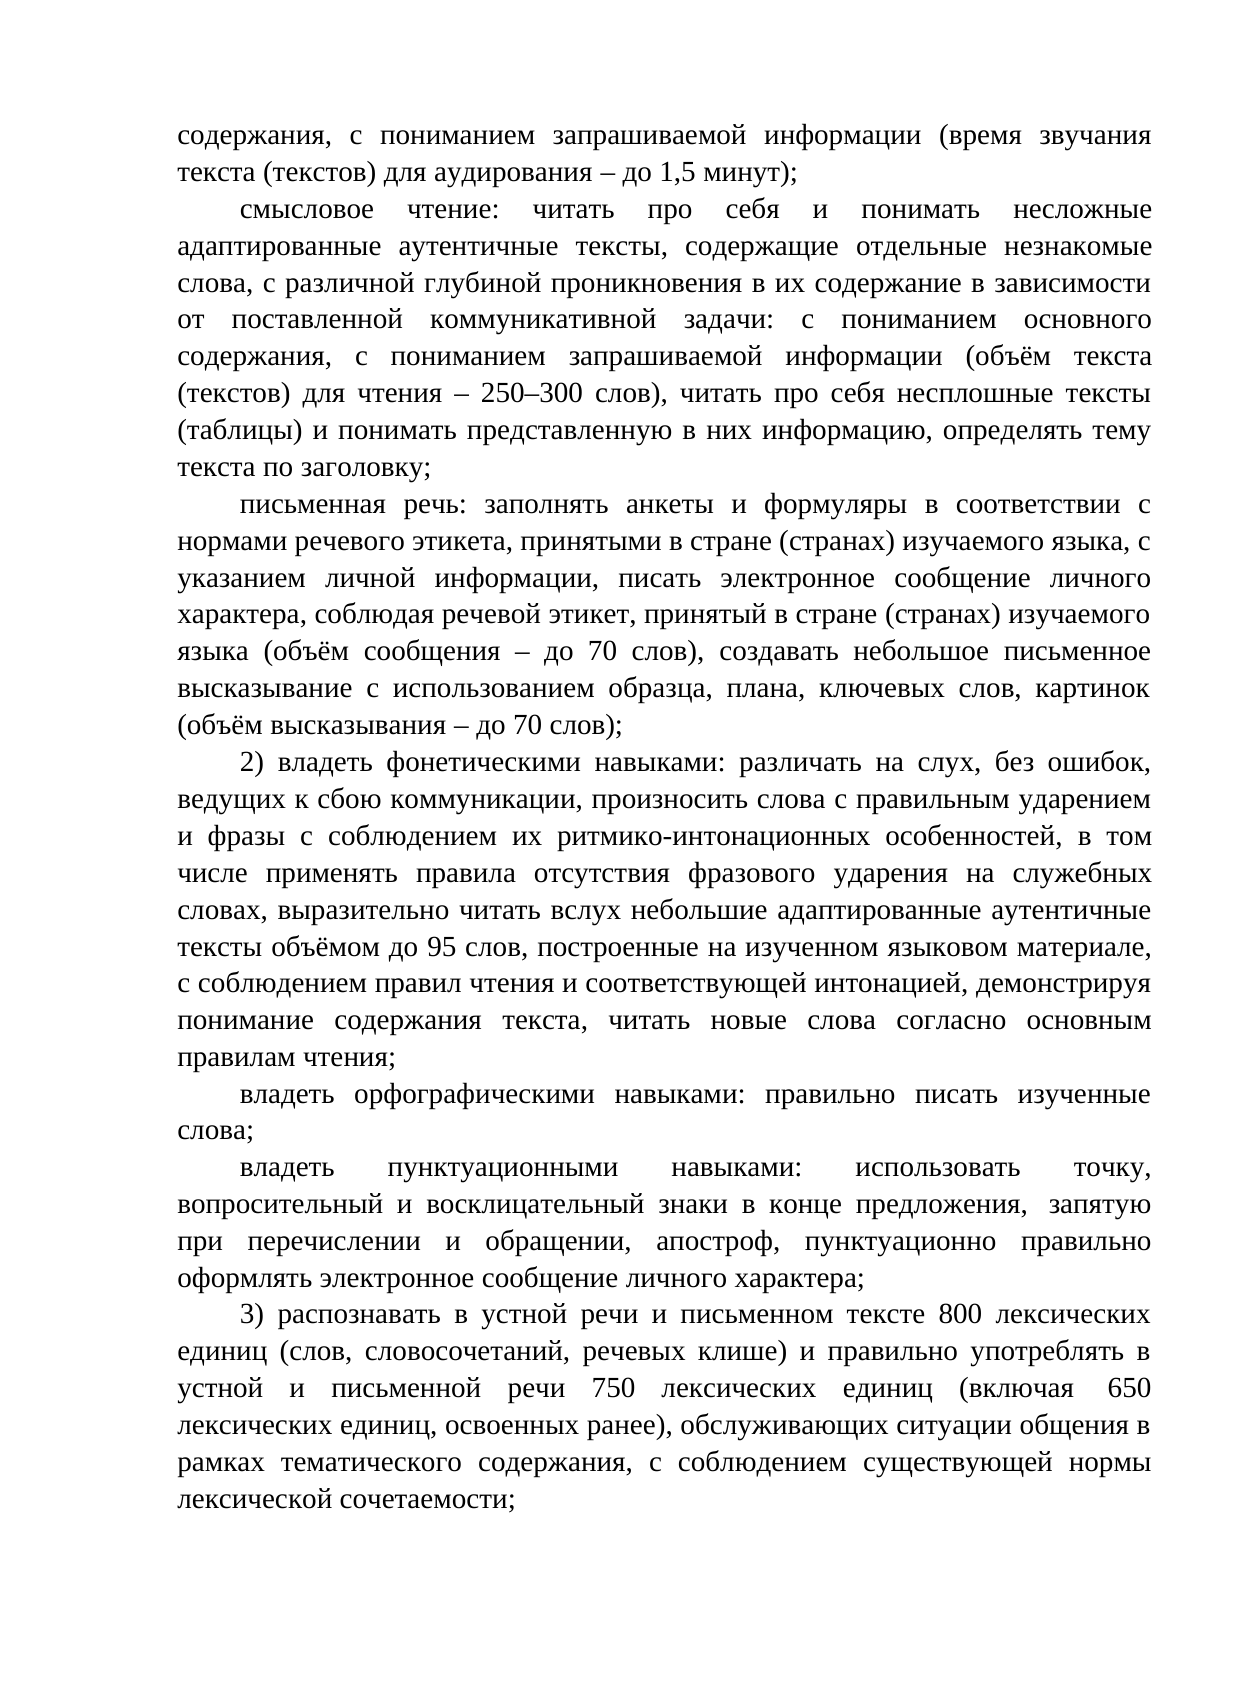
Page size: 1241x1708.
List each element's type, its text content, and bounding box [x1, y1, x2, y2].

text содержания, с пониманием запрашиваемой информации (время звучания текста (текстов) для аудирования – до 1,5 минут); [177, 117, 1152, 187]
text владеть орфографическими навыками: правильно писать изученные слова; [177, 1076, 1151, 1146]
list распознавать в устной речи и письменном тексте 800 лексических единиц (слов, словосочетаний, речевых клише) и правильно употреблять в устной и письменной речи 750 лексических единиц (включая 650 лексических единиц, освоенных ранее), обслуживающих ситуации общения в рамках тематического содержания, с соблюдением существующей нормы лексической сочетаемости; [177, 1297, 1152, 1514]
text смысловое чтение: читать про себя и понимать несложные адаптированные аутентичные тексты, содержащие отдельные незнакомые слова, с различной глубиной проникновения в их содержание в зависимости от поставленной коммуникативной задачи: с пониманием основного содержания, с пониманием запрашиваемой информации (объём текста (текстов) для чтения – 250–300 слов), читать про себя несплошные тексты (таблицы) и понимать представленную в них информацию, определять тему текста по заголовку; [177, 191, 1152, 483]
text письменная речь: заполнять анкеты и формуляры в соответствии с нормами речевого этикета, принятыми в стране (странах) изучаемого языка, с указанием личной информации, писать электронное сообщение личного характера, соблюдая речевой этикет, принятый в стране (странах) изучаемого языка (объём сообщения – до 70 слов), создавать небольшое письменное высказывание с использованием образца, плана, ключевых слов, картинок (объём высказывания – до 70 слов); [177, 486, 1151, 741]
list владеть фонетическими навыками: различать на слух, без ошибок, ведущих к сбою коммуникации, произносить слова с правильным ударением и фразы с соблюдением их ритмико-интонационных особенностей, в том числе применять правила отсутствия фразового ударения на служебных словах, выразительно читать вслух небольшие адаптированные аутентичные тексты объёмом до 95 слов, построенные на изученном языковом материале, с соблюдением правил чтения и соответствующей интонацией, демонстрируя понимание содержания текста, читать новые слова согласно основным правилам чтения; [177, 744, 1152, 1073]
text владеть пунктуационными навыками: использовать точку, вопросительный и восклицательный знаки в конце предложения, запятую при перечислении и обращении, апостроф, пунктуационно правильно оформлять электронное сообщение личного характера; [177, 1149, 1152, 1293]
